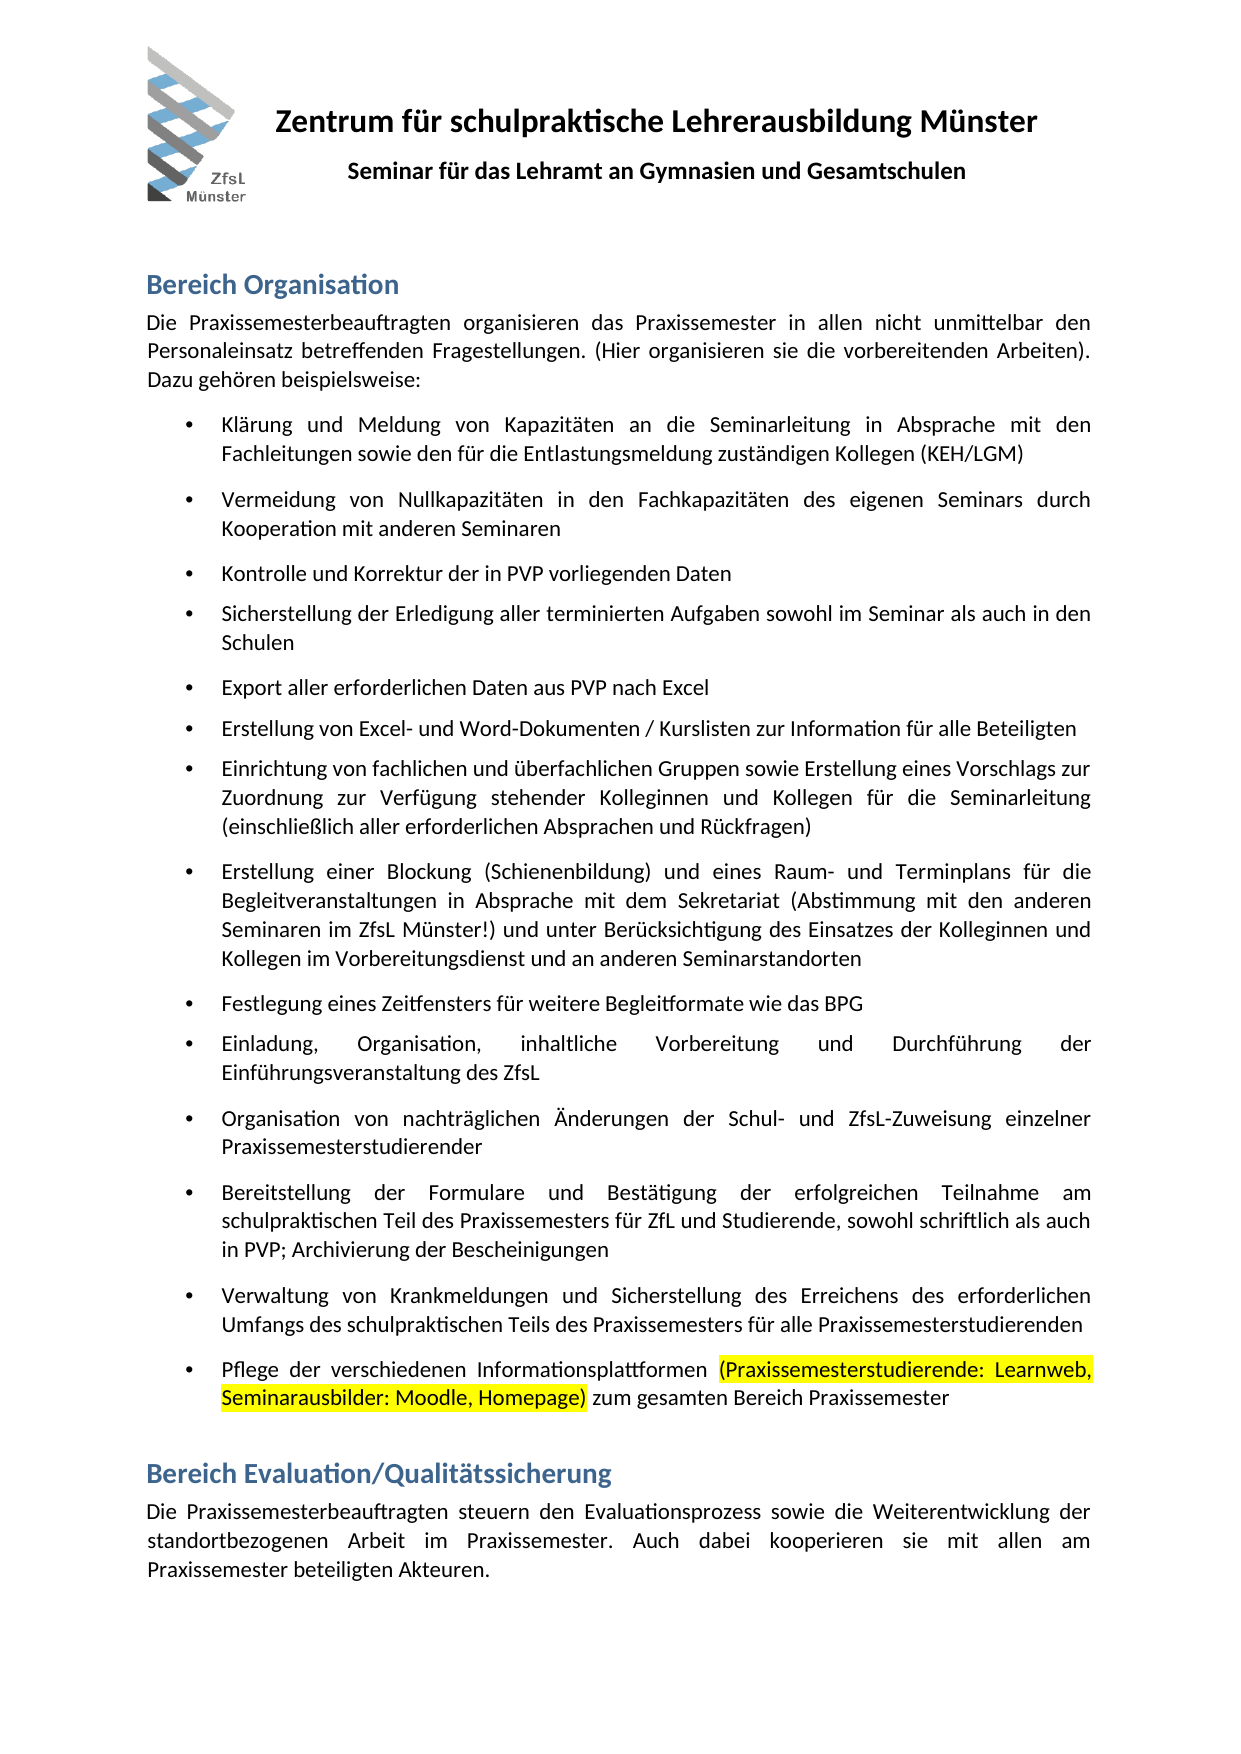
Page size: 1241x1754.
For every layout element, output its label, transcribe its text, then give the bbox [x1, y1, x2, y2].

list Verwaltung von Krankmeldungen und Sicherstellung des Erreichens des erforderlichen Umfangs des schulpraktischen Teils des Praxissemesters für alle Praxissemesterstudierenden [185, 1281, 1093, 1338]
list Klärung und Meldung von Kapazitäten an die Seminarleitung in Absprache mit den Fachleitungen sowie den für die Entlastungsmeldung zuständigen Kollegen (KEH/LGM) [185, 411, 1093, 467]
list Kontrolle und Korrektur der in PVP vorliegenden Daten [185, 559, 1093, 587]
list Pflege der verschiedenen Informationsplattformen (Praxissemesterstudierende: Learnweb, Seminarausbilder: Moodle, Homepage) zum gesamten Bereich Praxissemester [185, 1355, 1093, 1412]
list Festlegung eines Zeitfensters für weitere Begleitformate wie das BPG [185, 989, 1093, 1017]
list Organisation von nachträglichen Änderungen der Schul- und ZfsL-Zuweisung einzelner Praxissemesterstudierender [185, 1104, 1093, 1161]
list Erstellung einer Blockung (Schienenbildung) und eines Raum- und Terminplans für die Begleitveranstaltungen in Absprache mit dem Sekretariat (Abstimmung mit den anderen Seminaren im ZfsL Münster!) und unter Berücksichtigung des Einsatzes der Kolleginnen und Kollegen im Vorbereitungsdienst und an anderen Seminarstandorten [185, 857, 1093, 972]
list Erstellung von Excel- und Word-Dokumenten / Kurslisten zur Information für alle Beteiligten [185, 714, 1093, 742]
list Sicherstellung der Erledigung aller terminierten Aufgaben sowohl im Seminar als auch in den Schulen [185, 599, 1093, 656]
text Die Praxissemesterbeauftragten organisieren das Praxissemester in allen nicht unmittelbar den Personaleinsatz betreffenden Fragestellungen. (Hier organisieren sie die vorbereitenden Arbeiten). Dazu gehören beispielsweise: [146, 308, 1093, 393]
list Einladung, Organisation, inhaltliche Vorbereitung und Durchführung der Einführungsveranstaltung des ZfsL [185, 1029, 1093, 1086]
subtitle Bereich Organisation [146, 266, 1092, 301]
text Die Praxissemesterbeauftragten steuern den Evaluationsprozess sowie die Weiterentwicklung der standortbezogenen Arbeit im Praxissemester. Auch dabei kooperieren sie mit allen am Praxissemester beteiligten Akteuren. [146, 1497, 1093, 1583]
list Bereitstellung der Formulare und Bestätigung der erfolgreichen Teilnahme am schulpraktischen Teil des Praxissemesters für ZfL und Studierende, sowohl schriftlich als auch in PVP; Archivierung der Bescheinigungen [185, 1178, 1093, 1263]
subtitle Bereich Evaluation/Qualitätssicherung [146, 1455, 1092, 1491]
list Einrichtung von fachlichen und überfachlichen Gruppen sowie Erstellung eines Vorschlags zur Zuordnung zur Verfügung stehender Kolleginnen und Kollegen für die Seminarleitung (einschließlich aller erforderlichen Absprachen und Rückfragen) [185, 754, 1093, 840]
picture [147, 46, 298, 204]
list Export aller erforderlichen Daten aus PVP nach Excel [185, 673, 1093, 701]
list Vermeidung von Nullkapazitäten in den Fachkapazitäten des eigenen Seminars durch Kooperation mit anderen Seminaren [185, 485, 1093, 542]
